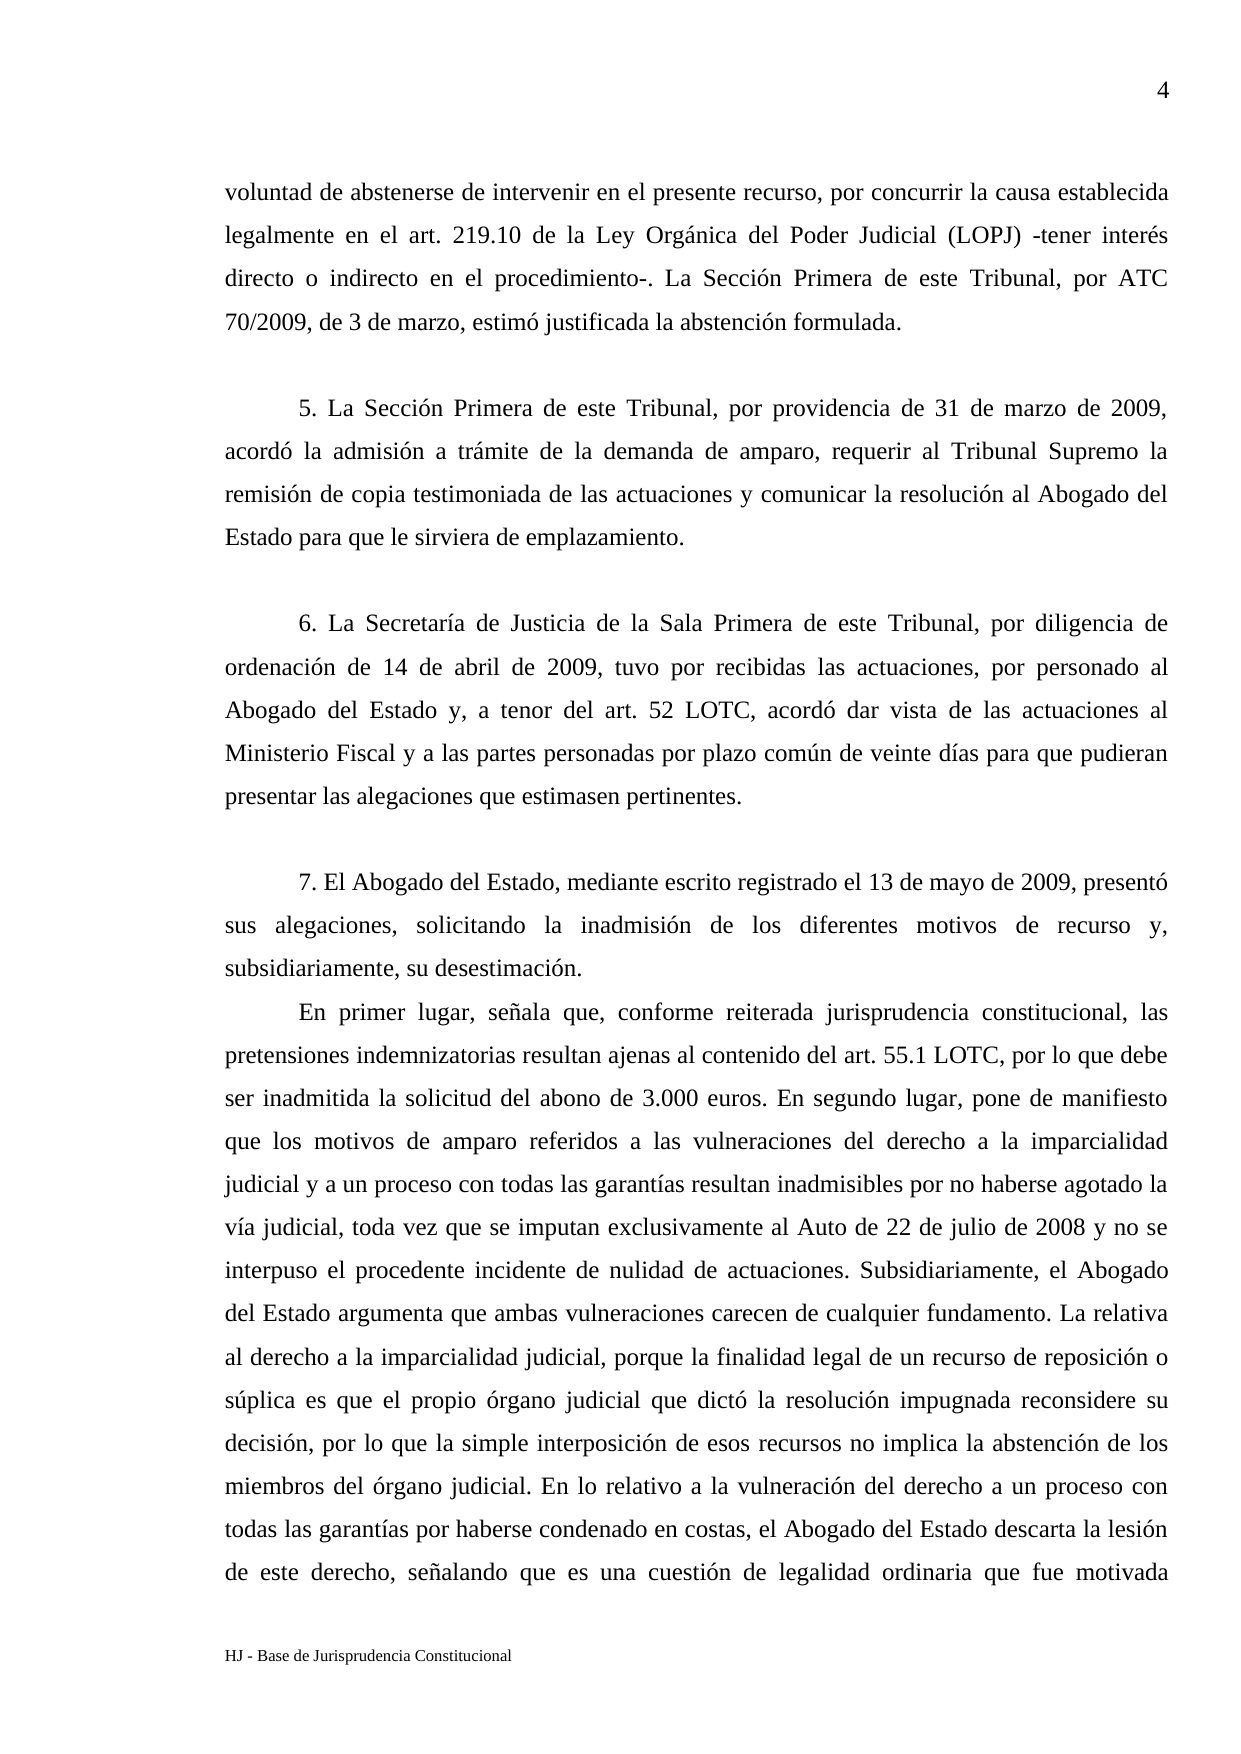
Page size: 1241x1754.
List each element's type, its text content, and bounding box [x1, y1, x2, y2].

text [224, 177, 1169, 335]
text 5. La Sección Primera de este Tribunal, por providencia de 31 de marzo de 2009, acordó la admisión a trámite de la demanda de amparo, requerir al Tribunal Supremo la remisión de copia testimoniada de las actuaciones y comunicar la resolución al Abogado del Estado para que le sirviera de emplazamiento. [224, 393, 1169, 551]
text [224, 997, 1169, 1586]
text 6. La Secretaría de Justicia de la Sala Primera de este Tribunal, por diligencia de ordenación de 14 de abril de 2009, tuvo por recibidas las actuaciones, por personado al Abogado del Estado y, a tenor del art. 52 LOTC, acordó dar vista de las actuaciones al Ministerio Fiscal y a las partes personadas por plazo común de veinte días para que pudieran presentar las alegaciones que estimasen pertinentes. [224, 608, 1169, 810]
text 7. El Abogado del Estado, mediante escrito registrado el 13 de mayo de 2009, presentó sus alegaciones, solicitando la inadmisión de los diferentes motivos de recurso y, subsidiariamente, su desestimación. [224, 867, 1169, 982]
